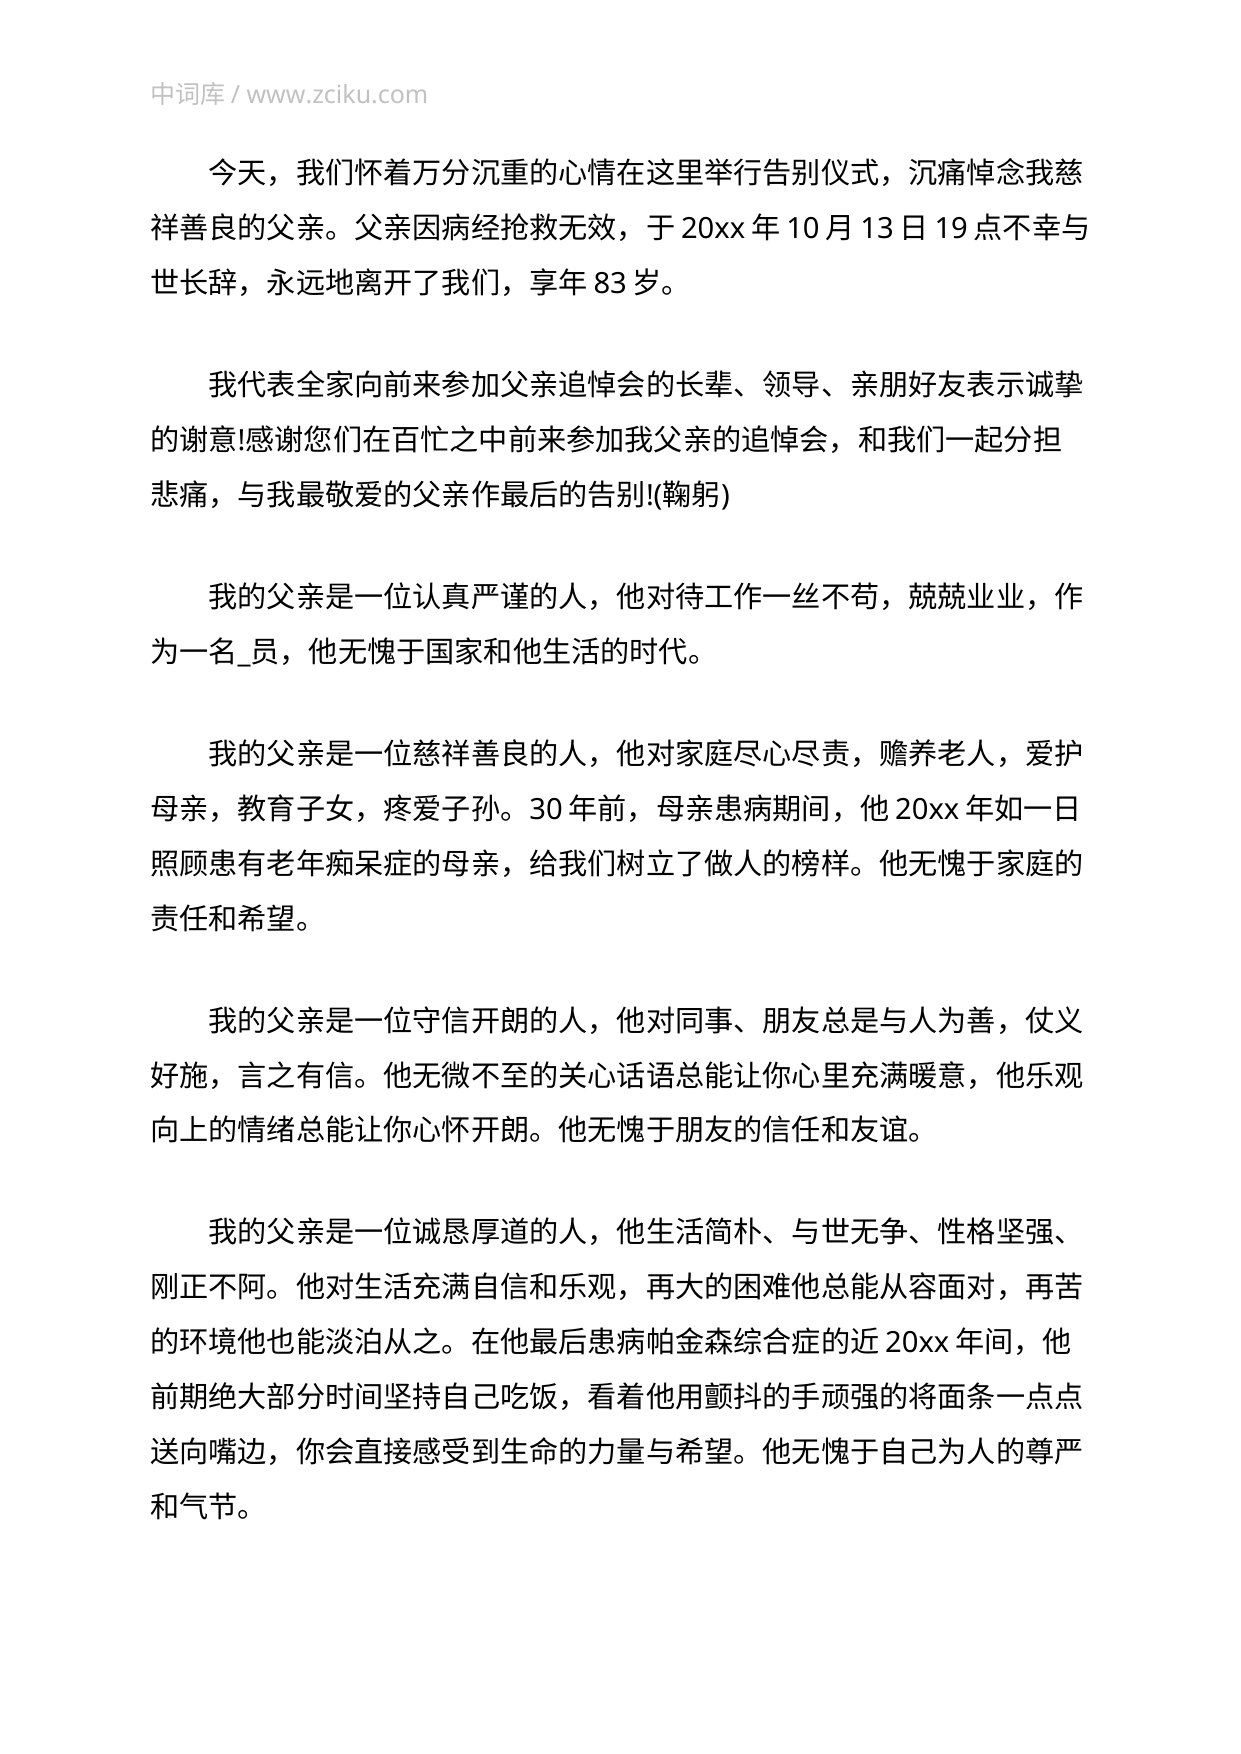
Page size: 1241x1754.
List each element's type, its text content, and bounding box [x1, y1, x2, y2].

text 我的父亲是一位诚恳厚道的人，他生活简朴、与世无争、性格坚强、刚正不阿。他对生活充满自信和乐观，再大的困难他总能从容面对，再苦的环境他也能淡泊从之。在他最后患病帕金森综合症的近20xx年间，他前期绝大部分时间坚持自己吃饭，看着他用颤抖的手顽强的将面条一点点送向嘴边，你会直接感受到生命的力量与希望。他无愧于自己为人的尊严和气节。 [150, 1209, 1090, 1526]
text 我的父亲是一位认真严谨的人，他对待工作一丝不苟，兢兢业业，作为一名_员，他无愧于国家和他生活的时代。 [150, 574, 1090, 671]
text 我代表全家向前来参加父亲追悼会的长辈、领导、亲朋好友表示诚挚的谢意!感谢您们在百忙之中前来参加我父亲的追悼会，和我们一起分担悲痛，与我最敬爱的父亲作最后的告别!(鞠躬) [150, 362, 1090, 514]
text 我的父亲是一位守信开朗的人，他对同事、朋友总是与人为善，仗义好施，言之有信。他无微不至的关心话语总能让你心里充满暖意，他乐观向上的情绪总能让你心怀开朗。他无愧于朋友的信任和友谊。 [150, 997, 1090, 1149]
text 今天，我们怀着万分沉重的心情在这里举行告别仪式，沉痛悼念我慈祥善良的父亲。父亲因病经抢救无效，于20xx年10月13日19点不幸与世长辞，永远地离开了我们，享年83岁。 [150, 150, 1090, 302]
text 我的父亲是一位慈祥善良的人，他对家庭尽心尽责，赡养老人，爱护母亲，教育子女，疼爱子孙。30年前，母亲患病期间，他20xx年如一日照顾患有老年痴呆症的母亲，给我们树立了做人的榜样。他无愧于家庭的责任和希望。 [150, 731, 1090, 938]
